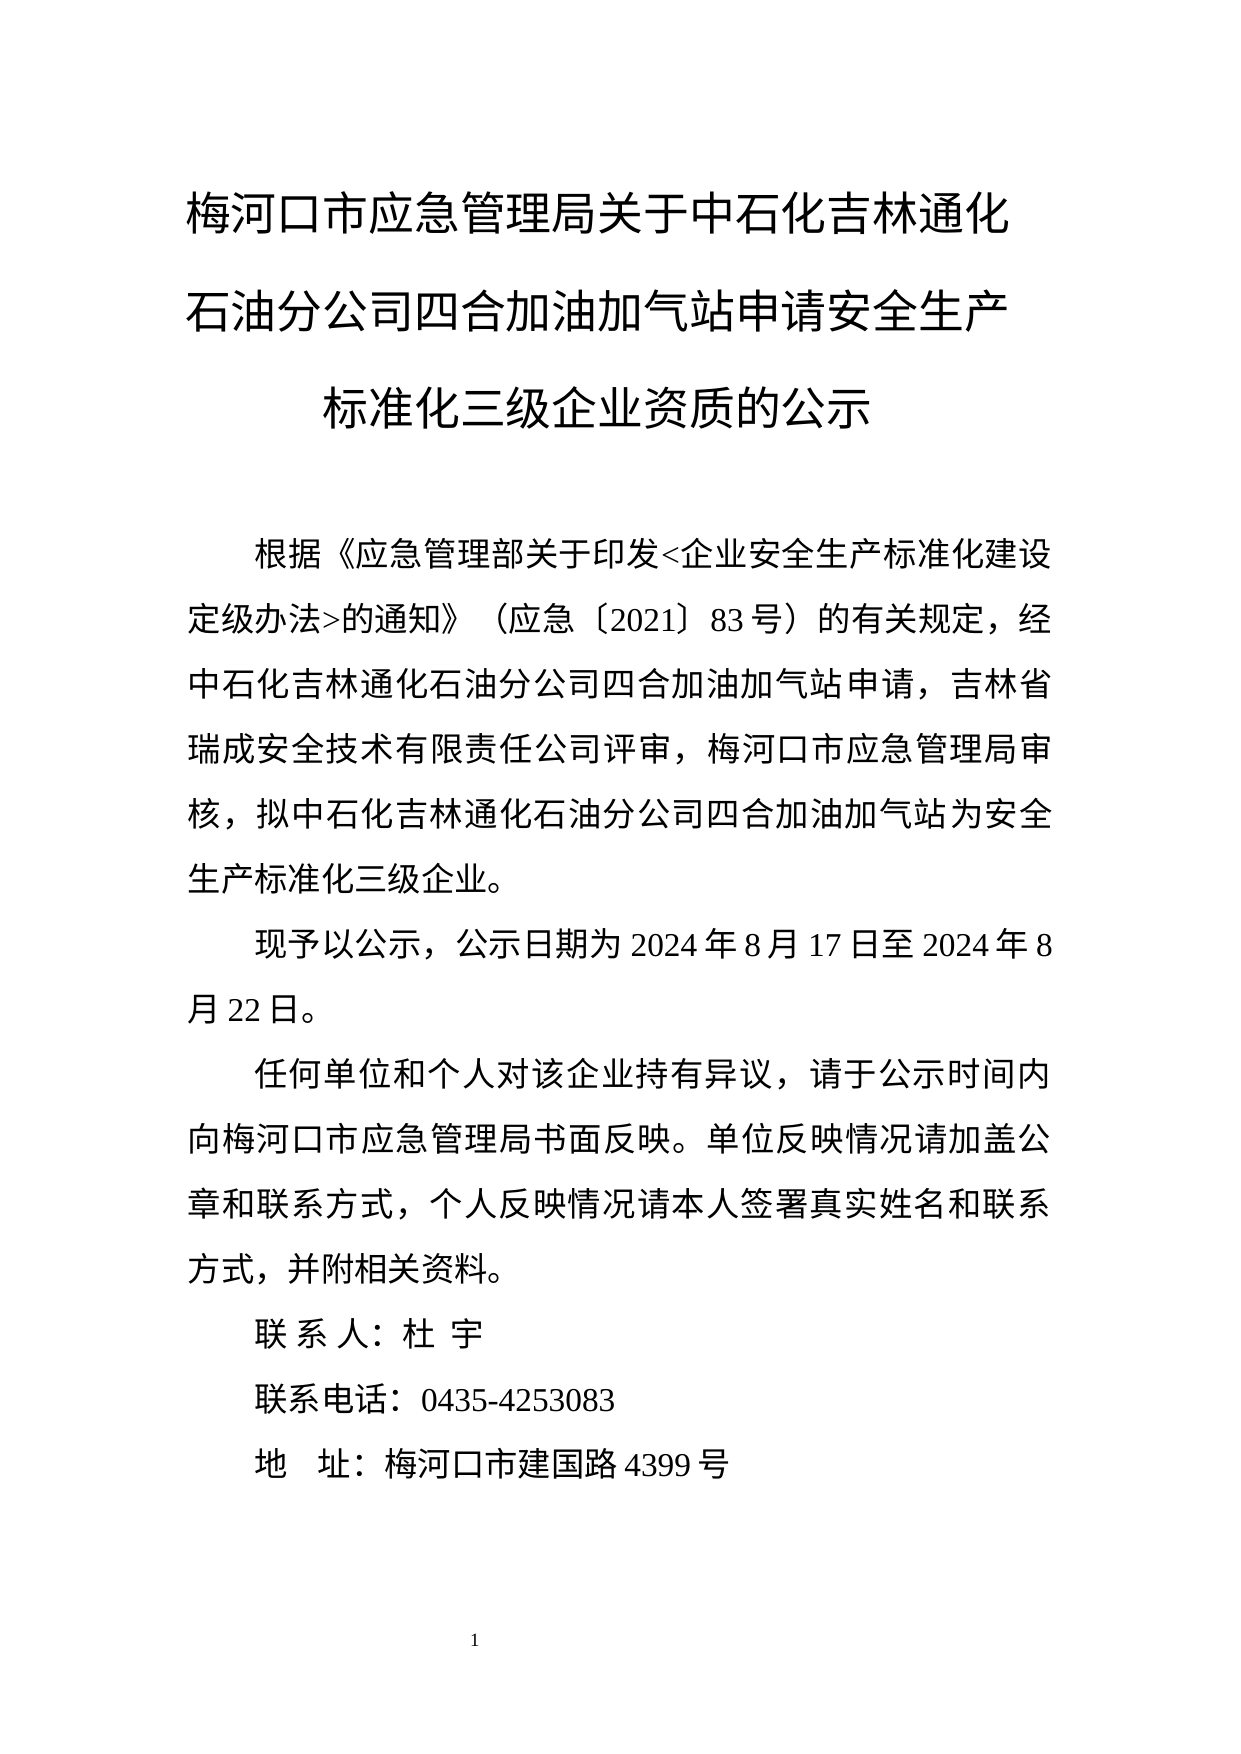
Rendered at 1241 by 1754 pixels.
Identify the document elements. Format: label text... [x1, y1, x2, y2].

text 梅河口市应急管理局关于中石化吉林通化 [142, 162, 1053, 259]
text 现予以公示，公示日期为2024年8月17日至2024年8月22日。 [187, 909, 1053, 1039]
text 任何单位和个人对该企业持有异议，请于公示时间内向梅河口市应急管理局书面反映。单位反映情况请加盖公章和联系方式，个人反映情况请本人签署真实姓名和联系方式，并附相关资料。 [187, 1039, 1053, 1299]
text 地 址：梅河口市建国路4399号 [187, 1429, 1053, 1494]
text 根据《应急管理部关于印发<企业安全生产标准化建设定级办法>的通知》（应急〔2021〕83号）的有关规定，经中石化吉林通化石油分公司四合加油加气站申请，吉林省瑞成安全技术有限责任公司评审，梅河口市应急管理局审核，拟中石化吉林通化石油分公司四合加油加气站为安全生产标准化三级企业。 [187, 519, 1053, 909]
text 联系电话：0435-4253083 [187, 1364, 1053, 1429]
text 石油分公司四合加油加气站申请安全生产 [142, 259, 1053, 357]
text 标准化三级企业资质的公示 [142, 357, 1053, 454]
text 联 系 人：杜 宇 [187, 1299, 1053, 1364]
